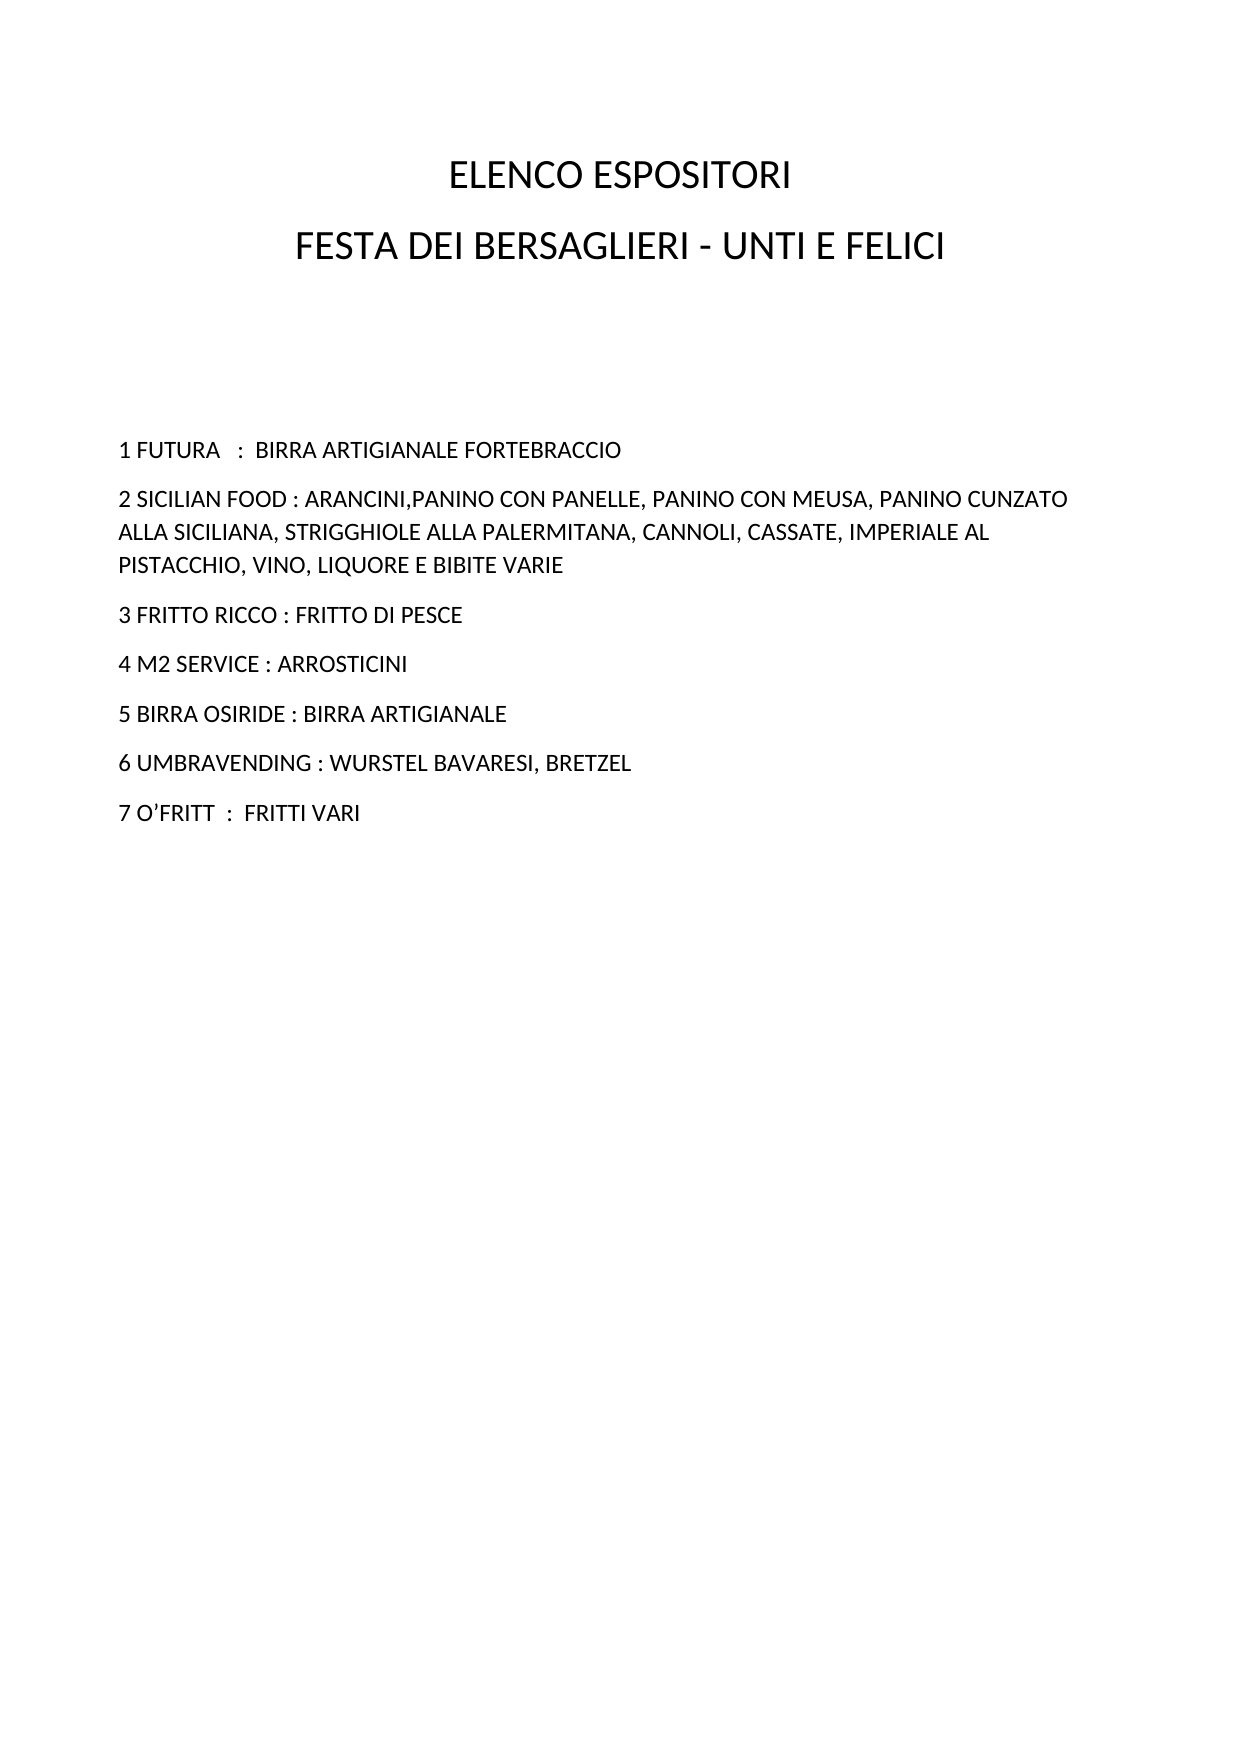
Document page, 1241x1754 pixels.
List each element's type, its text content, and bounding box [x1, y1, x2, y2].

text 7 O’FRITT : FRITTI VARI [118, 797, 1122, 828]
text 2 SICILIAN FOOD : ARANCINI,PANINO CON PANELLE, PANINO CON MEUSA, PANINO CUNZATO ALLA SICILIANA, STRIGGHIOLE ALLA PALERMITANA, CANNOLI, CASSATE, IMPERIALE AL PISTACCHIO, VINO, LIQUORE E BIBITE VARIE [118, 483, 1122, 580]
text 3 FRITTO RICCO : FRITTO DI PESCE [118, 599, 1122, 629]
text ELENCO ESPOSITORI [118, 148, 1122, 198]
text 1 FUTURA : BIRRA ARTIGIANALE FORTEBRACCIO [118, 434, 1122, 464]
text 5 BIRRA OSIRIDE : BIRRA ARTIGIANALE [118, 698, 1122, 728]
text 6 UMBRAVENDING : WURSTEL BAVARESI, BRETZEL [118, 748, 1122, 778]
text 4 M2 SERVICE : ARROSTICINI [118, 648, 1122, 679]
text FESTA DEI BERSAGLIERI - UNTI E FELICI [118, 219, 1122, 270]
